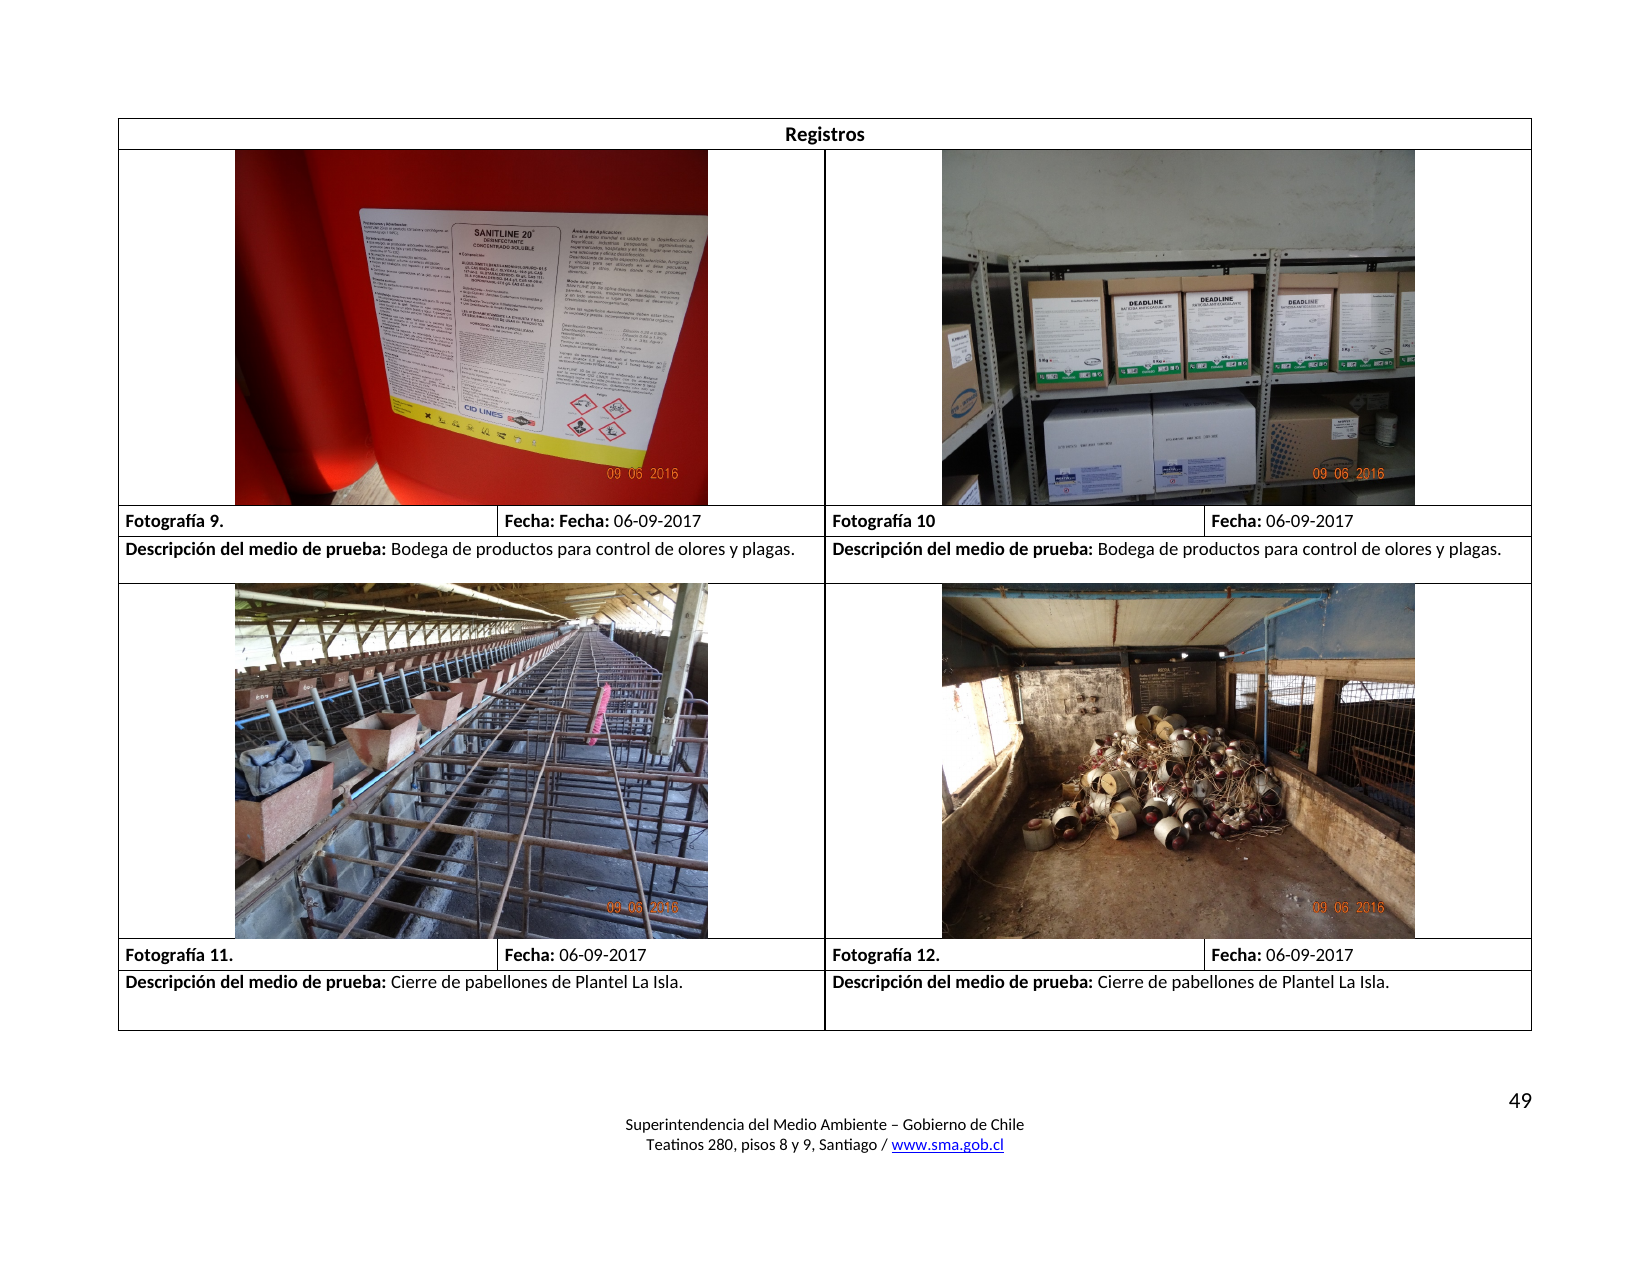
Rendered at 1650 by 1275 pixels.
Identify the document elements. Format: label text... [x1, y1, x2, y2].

table_cell Descripción del medio de prueba: Bodega de productos para control de olores y plagas. [826, 537, 1531, 583]
table_cell [1415, 150, 1531, 505]
table_cell Fotografía 9. [119, 506, 497, 536]
table_cell Fecha: Fecha: 06-09-2017 [498, 506, 824, 536]
table_cell Fecha: 06-09-2017 [1205, 939, 1531, 969]
picture [942, 583, 1415, 939]
picture [235, 583, 708, 939]
table_cell Fotografía 10 [826, 506, 1204, 536]
table_cell [1415, 584, 1531, 938]
picture [942, 150, 1415, 505]
table_cell Fotografía 12. [826, 939, 1204, 969]
table_cell Descripción del medio de prueba: Cierre de pabellones de Plantel La Isla. [119, 971, 824, 1030]
table_cell [119, 150, 235, 505]
table_cell Descripción del medio de prueba: Cierre de pabellones de Plantel La Isla. [826, 971, 1531, 1030]
table_cell Descripción del medio de prueba: Bodega de productos para control de olores y plagas. [119, 537, 824, 583]
table_cell [826, 584, 942, 938]
table_cell [708, 584, 824, 938]
table_header Registros [119, 119, 1531, 149]
table_cell Fecha: 06-09-2017 [498, 939, 824, 969]
table_cell [119, 584, 235, 938]
table_cell [708, 150, 824, 505]
picture [235, 150, 708, 505]
table_cell Fecha: 06-09-2017 [1205, 506, 1531, 536]
table_cell Fotografía 11. [119, 939, 497, 969]
table_cell [826, 150, 942, 505]
